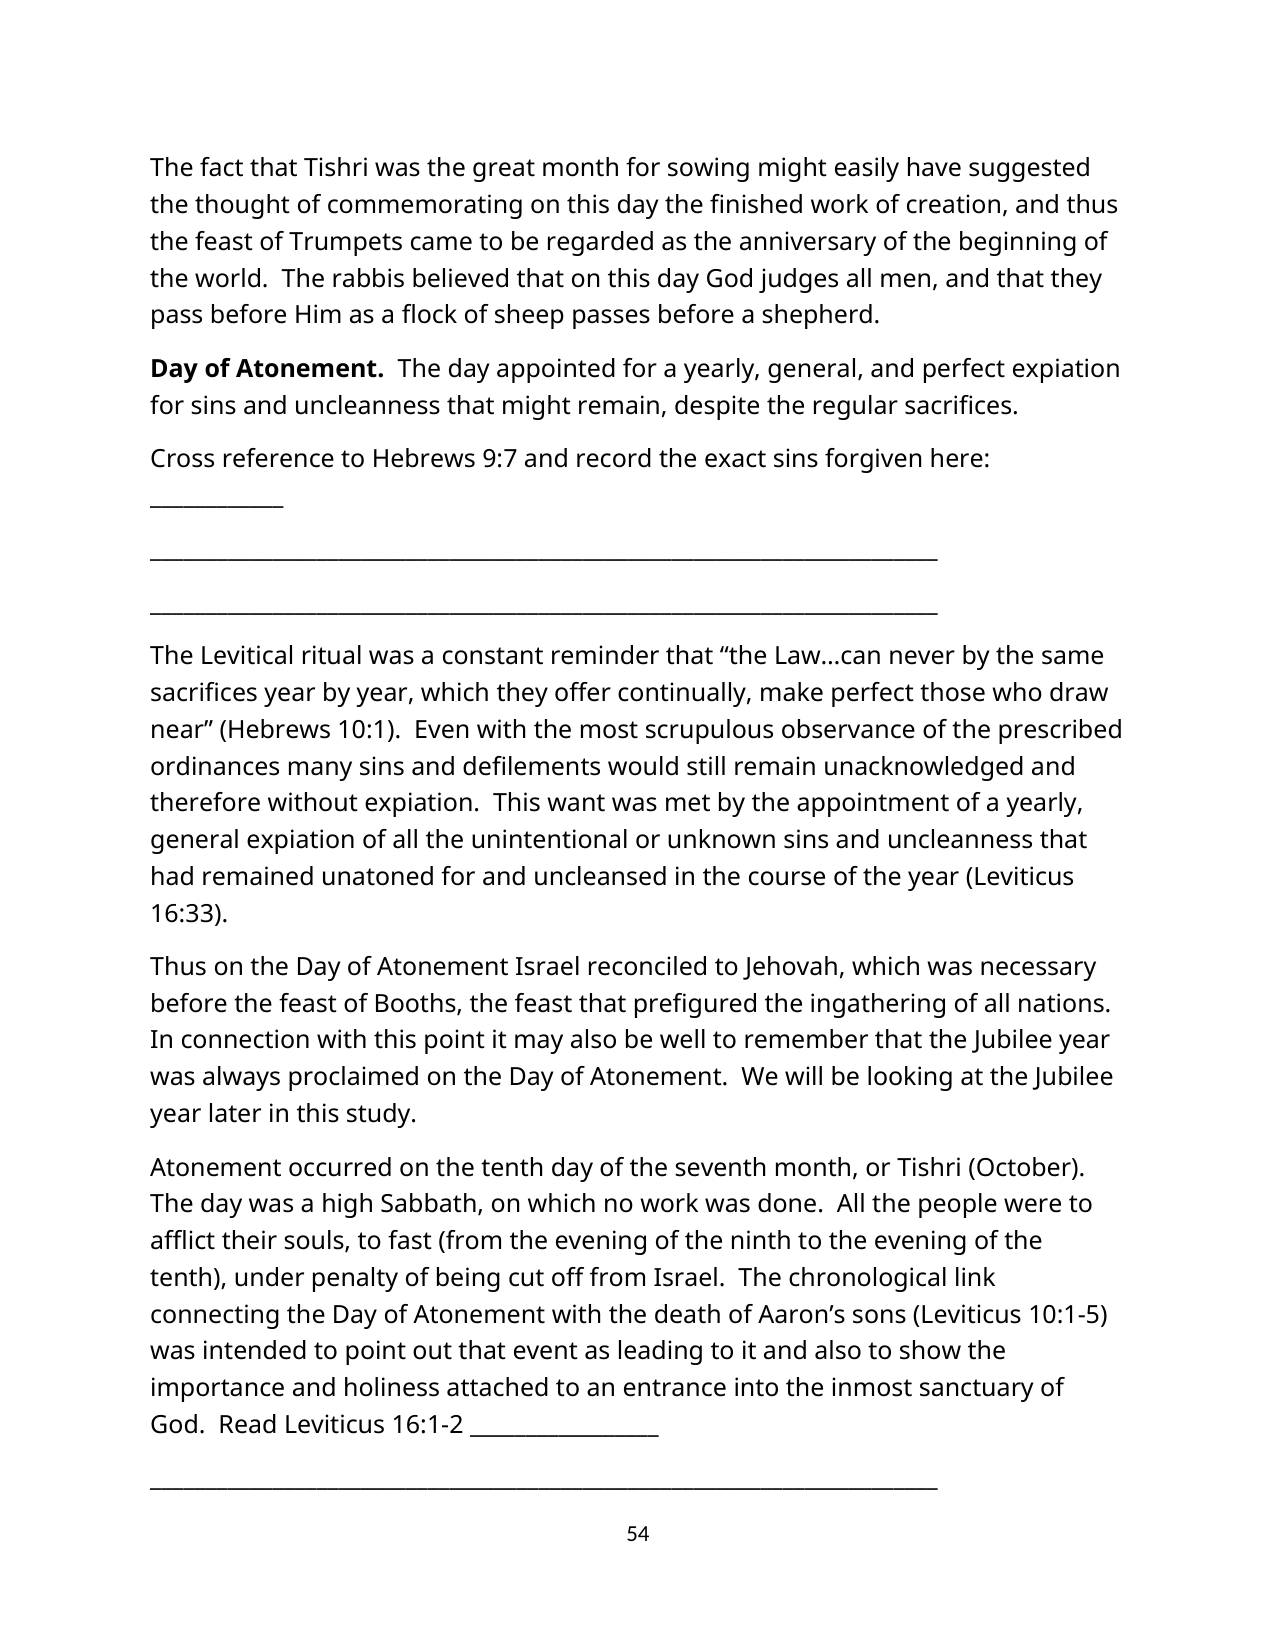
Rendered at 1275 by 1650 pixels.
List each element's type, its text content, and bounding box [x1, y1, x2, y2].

text _______________________________________________________________________ [150, 1460, 1125, 1494]
text _______________________________________________________________________ [150, 531, 1125, 565]
text Day of Atonement. The day appointed for a yearly, general, and perfect expiation for sins and uncleanness that might remain, despite the regular sacrifices. [150, 351, 1125, 421]
text Thus on the Day of Atonement Israel reconciled to Jehovah, which was necessary before the feast of Booths, the feast that prefigured the ingathering of all nations. In connection with this point it may also be well to remember that the Jubilee year was always proclaimed on the Day of Atonement. We will be looking at the Jubilee year later in this study. [150, 949, 1125, 1130]
text The fact that Tishri was the great month for sowing might easily have suggested the thought of commemorating on this day the finished work of creation, and thus the feast of Trumpets came to be regarded as the anniversary of the beginning of the world. The rabbis believed that on this day God judges all men, and that they pass before Him as a flock of sheep passes before a shepherd. [150, 150, 1125, 331]
text Cross reference to Hebrews 9:7 and record the exact sins forgiven here: ____________ [150, 441, 1125, 512]
text Atonement occurred on the tenth day of the seventh month, or Tishri (October). The day was a high Sabbath, on which no work was done. All the people were to afflict their souls, to fast (from the evening of the ninth to the evening of the tenth), under penalty of being cut off from Israel. The chronological link connecting the Day of Atonement with the death of Aaron’s sons (Leviticus 10:1-5) was intended to point out that event as leading to it and also to show the importance and holiness attached to an entrance into the inmost sanctuary of God. Read Leviticus 16:1-2 _________________ [150, 1149, 1125, 1441]
text The Levitical ritual was a constant reminder that “the Law…can never by the same sacrifices year by year, which they offer continually, make perfect those who draw near” (Hebrews 10:1). Even with the most scrupulous observance of the prescribed ordinances many sins and defilements would still remain unacknowledged and therefore without expiation. This want was met by the appointment of a yearly, general expiation of all the unintentional or unknown sins and uncleanness that had remained unatoned for and uncleansed in the course of the year (Leviticus 16:33). [150, 638, 1125, 929]
text _______________________________________________________________________ [150, 584, 1125, 618]
